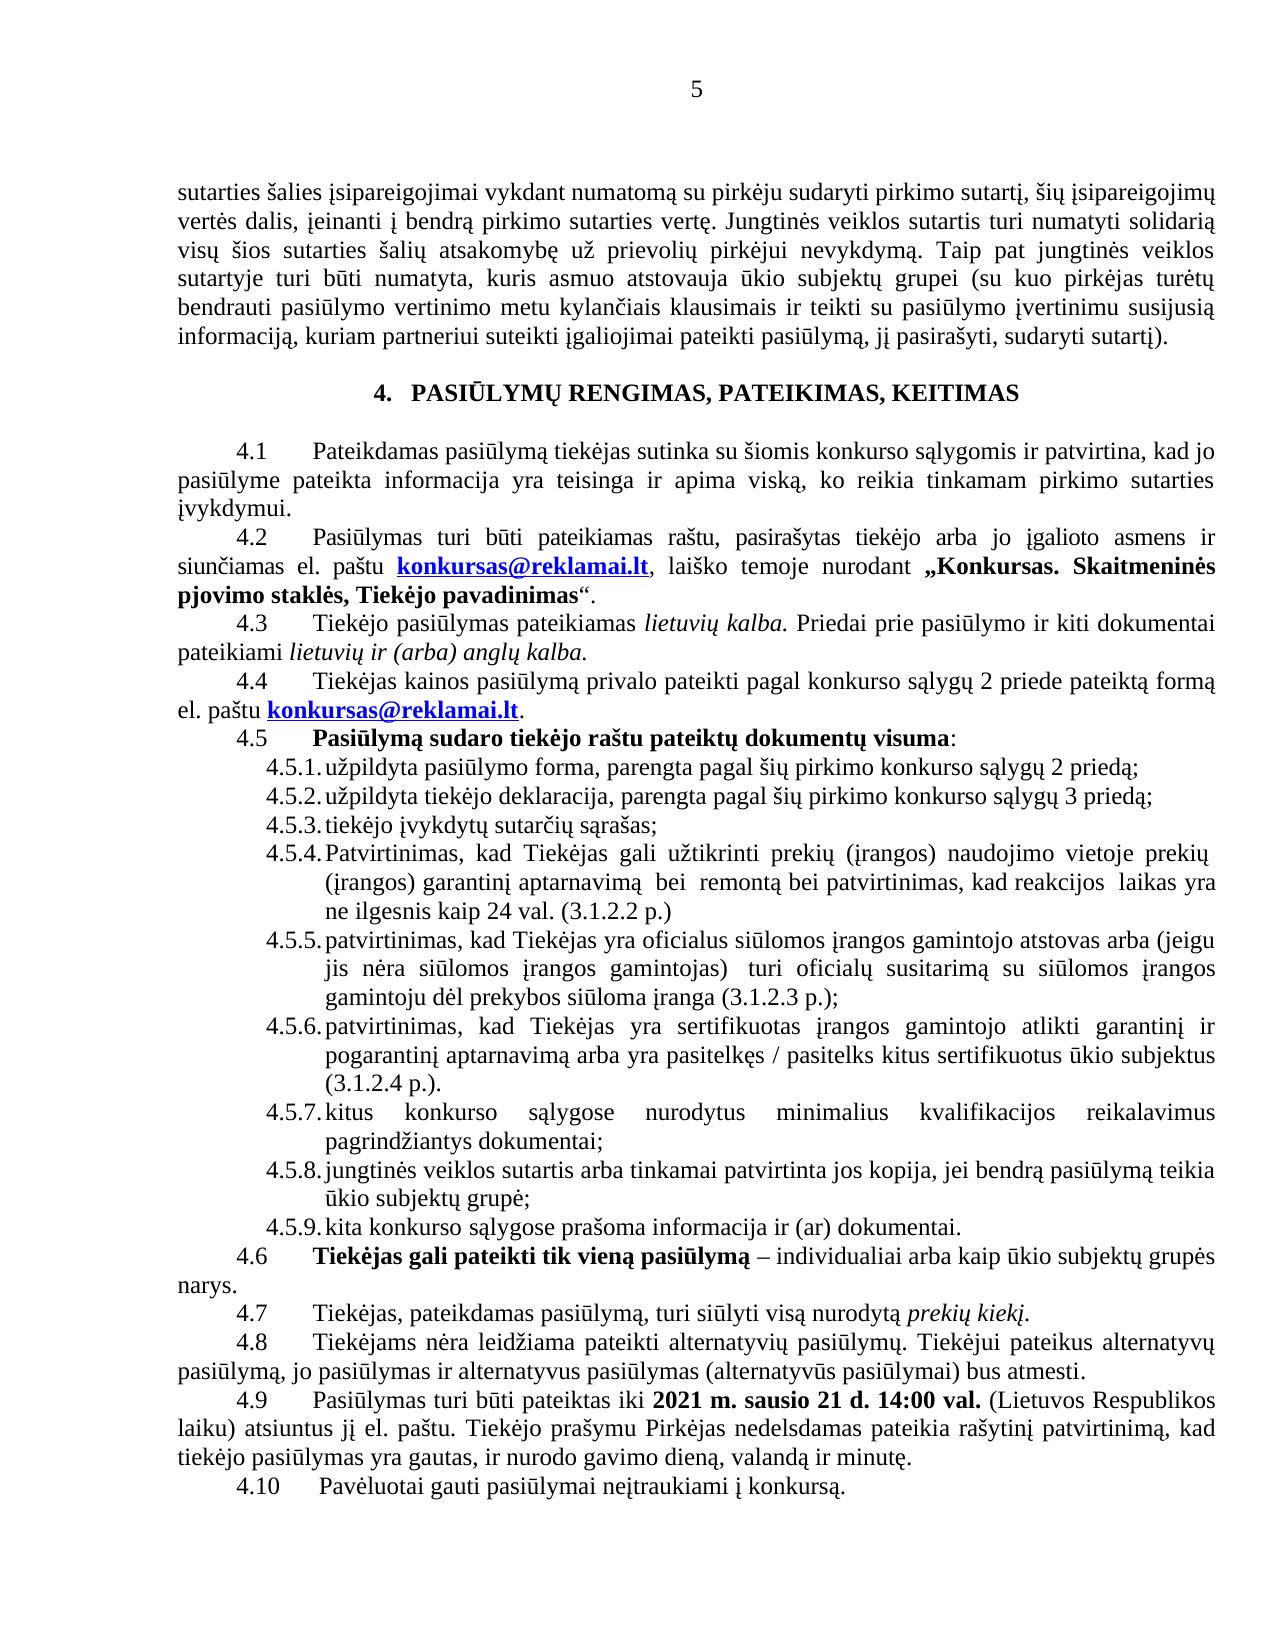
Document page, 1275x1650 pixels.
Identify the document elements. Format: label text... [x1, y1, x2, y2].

list užpildyta tiekėjo deklaracija, parengta pagal šių pirkimo konkurso sąlygų 3 priedą; [266, 781, 1216, 810]
list Tiekėjams nėra leidžiama pateikti alternatyvių pasiūlymų. Tiekėjui pateikus alternatyvų pasiūlymą, jo pasiūlymas ir alternatyvus pasiūlymas (alternatyvūs pasiūlymai) bus atmesti. [177, 1327, 1216, 1385]
list kita konkurso sąlygose prašoma informacija ir (ar) dokumentai. [266, 1212, 1216, 1241]
list Pasiūlymas turi būti pateiktas iki 2021 m. sausio 21 d. 14:00 val. (Lietuvos Respublikos laiku) atsiuntus jį el. paštu. Tiekėjo prašymu Pirkėjas nedelsdamas pateikia rašytinį patvirtinimą, kad tiekėjo pasiūlymas yra gautas, ir nurodo gavimo dieną, valandą ir minutę. [177, 1385, 1216, 1471]
list kitus konkurso sąlygose nurodytus minimalius kvalifikacijos reikalavimus pagrindžiantys dokumentai; [266, 1097, 1216, 1155]
list Pateikdamas pasiūlymą tiekėjas sutinka su šiomis konkurso sąlygomis ir patvirtina, kad jo pasiūlyme pateikta informacija yra teisinga ir apima viską, ko reikia tinkamam pirkimo sutarties įvykdymui. [177, 436, 1216, 522]
list užpildyta pasiūlymo forma, parengta pagal šių pirkimo konkurso sąlygų 2 priedą; [266, 752, 1216, 781]
list Tiekėjas, pateikdamas pasiūlymą, turi siūlyti visą nurodytą prekių kiekį. [177, 1298, 1216, 1327]
list Pasiūlymą sudaro tiekėjo raštu pateiktų dokumentų visuma: [177, 723, 1216, 752]
list Pavėluotai gauti pasiūlymai neįtraukiami į konkursą. [177, 1471, 1216, 1500]
list Tiekėjas kainos pasiūlymą privalo pateikti pagal konkurso sąlygų 2 priede pateiktą formą el. paštu konkursas@reklamai.lt. [177, 666, 1216, 723]
list jungtinės veiklos sutartis arba tinkamai patvirtinta jos kopija, jei bendrą pasiūlymą teikia ūkio subjektų grupė; [266, 1155, 1216, 1212]
list PASIŪLYMŲ RENGIMAS, PATEIKIMAS, KEITIMAS [177, 378, 1216, 407]
list Tiekėjo pasiūlymas pateikiamas lietuvių kalba. Priedai prie pasiūlymo ir kiti dokumentai pateikiami lietuvių ir (arba) anglų kalba. [177, 608, 1216, 666]
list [177, 177, 1216, 350]
list patvirtinimas, kad Tiekėjas yra oficialus siūlomos įrangos gamintojo atstovas arba (jeigu jis nėra siūlomos įrangos gamintojas) turi oficialų susitarimą su siūlomos įrangos gamintoju dėl prekybos siūloma įranga (3.1.2.3 p.); [266, 925, 1216, 1011]
list tiekėjo įvykdytų sutarčių sąrašas; [266, 810, 1216, 838]
list patvirtinimas, kad Tiekėjas yra sertifikuotas įrangos gamintojo atlikti garantinį ir pogarantinį aptarnavimą arba yra pasitelkęs / pasitelks kitus sertifikuotus ūkio subjektus (3.1.2.4 p.). [266, 1011, 1216, 1097]
list Patvirtinimas, kad Tiekėjas gali užtikrinti prekių (įrangos) naudojimo vietoje prekių (įrangos) garantinį aptarnavimą bei remontą bei patvirtinimas, kad reakcijos laikas yra ne ilgesnis kaip 24 val. (3.1.2.2 p.) [266, 838, 1216, 925]
list Tiekėjas gali pateikti tik vieną pasiūlymą – individualiai arba kaip ūkio subjektų grupės narys. [177, 1241, 1216, 1298]
list Pasiūlymas turi būti pateikiamas raštu, pasirašytas tiekėjo arba jo įgalioto asmens ir siunčiamas el. paštu konkursas@reklamai.lt, laiško temoje nurodant „Konkursas. Skaitmeninės pjovimo staklės, Tiekėjo pavadinimas“. [177, 522, 1216, 608]
